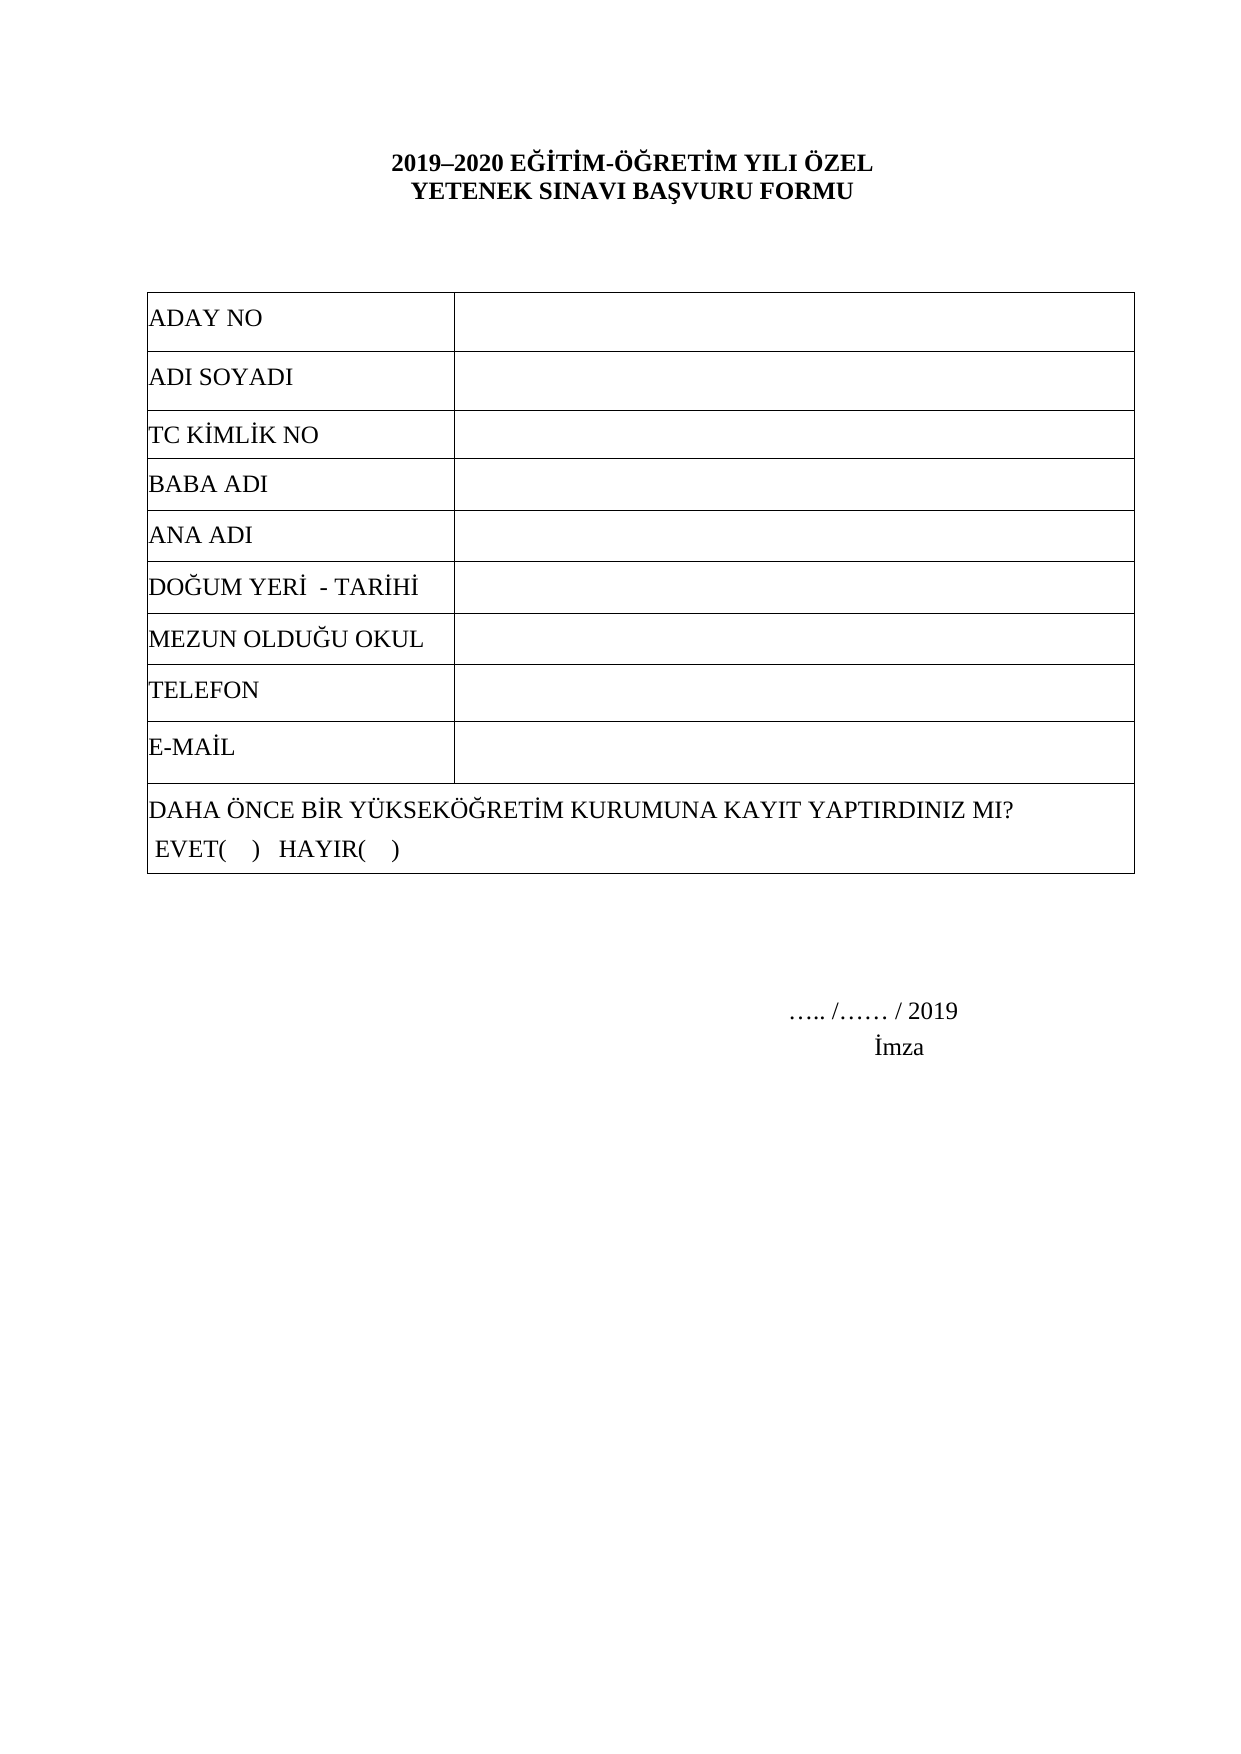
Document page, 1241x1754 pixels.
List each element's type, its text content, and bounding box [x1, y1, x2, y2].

table_cell BABA ADI [148, 459, 454, 509]
table_cell [455, 722, 1134, 783]
table_cell [455, 665, 1134, 721]
table_cell [455, 511, 1134, 561]
text 2019–2020 EĞİTİM-ÖĞRETİM YILI ÖZEL YETENEK SINAVI BAŞVURU FORMU [333, 148, 931, 205]
table_cell E-MAİL [148, 722, 454, 783]
table_cell [455, 562, 1134, 613]
table_cell DOĞUM YERİ - TARİHİ [148, 562, 454, 613]
table_cell ADI SOYADI [148, 352, 454, 409]
table_cell MEZUN OLDUĞU OKUL [148, 614, 454, 664]
table_cell [455, 459, 1134, 509]
table_cell [455, 411, 1134, 458]
table_header ADAY NO [148, 293, 454, 351]
table_cell [455, 614, 1134, 664]
table_cell ANA ADI [148, 511, 454, 561]
text İmza [148, 1032, 1082, 1061]
table_cell DAHA ÖNCE BİR YÜKSEKÖĞRETİM KURUMUNA KAYIT YAPTIRDINIZ MI? EVET( ) HAYIR( ) [148, 784, 1134, 873]
table_cell TELEFON [148, 665, 454, 721]
table_cell TC KİMLİK NO [148, 411, 454, 458]
text ….. /…… / 2019 [148, 996, 1082, 1025]
table_cell [455, 352, 1134, 409]
table_header [455, 293, 1134, 351]
